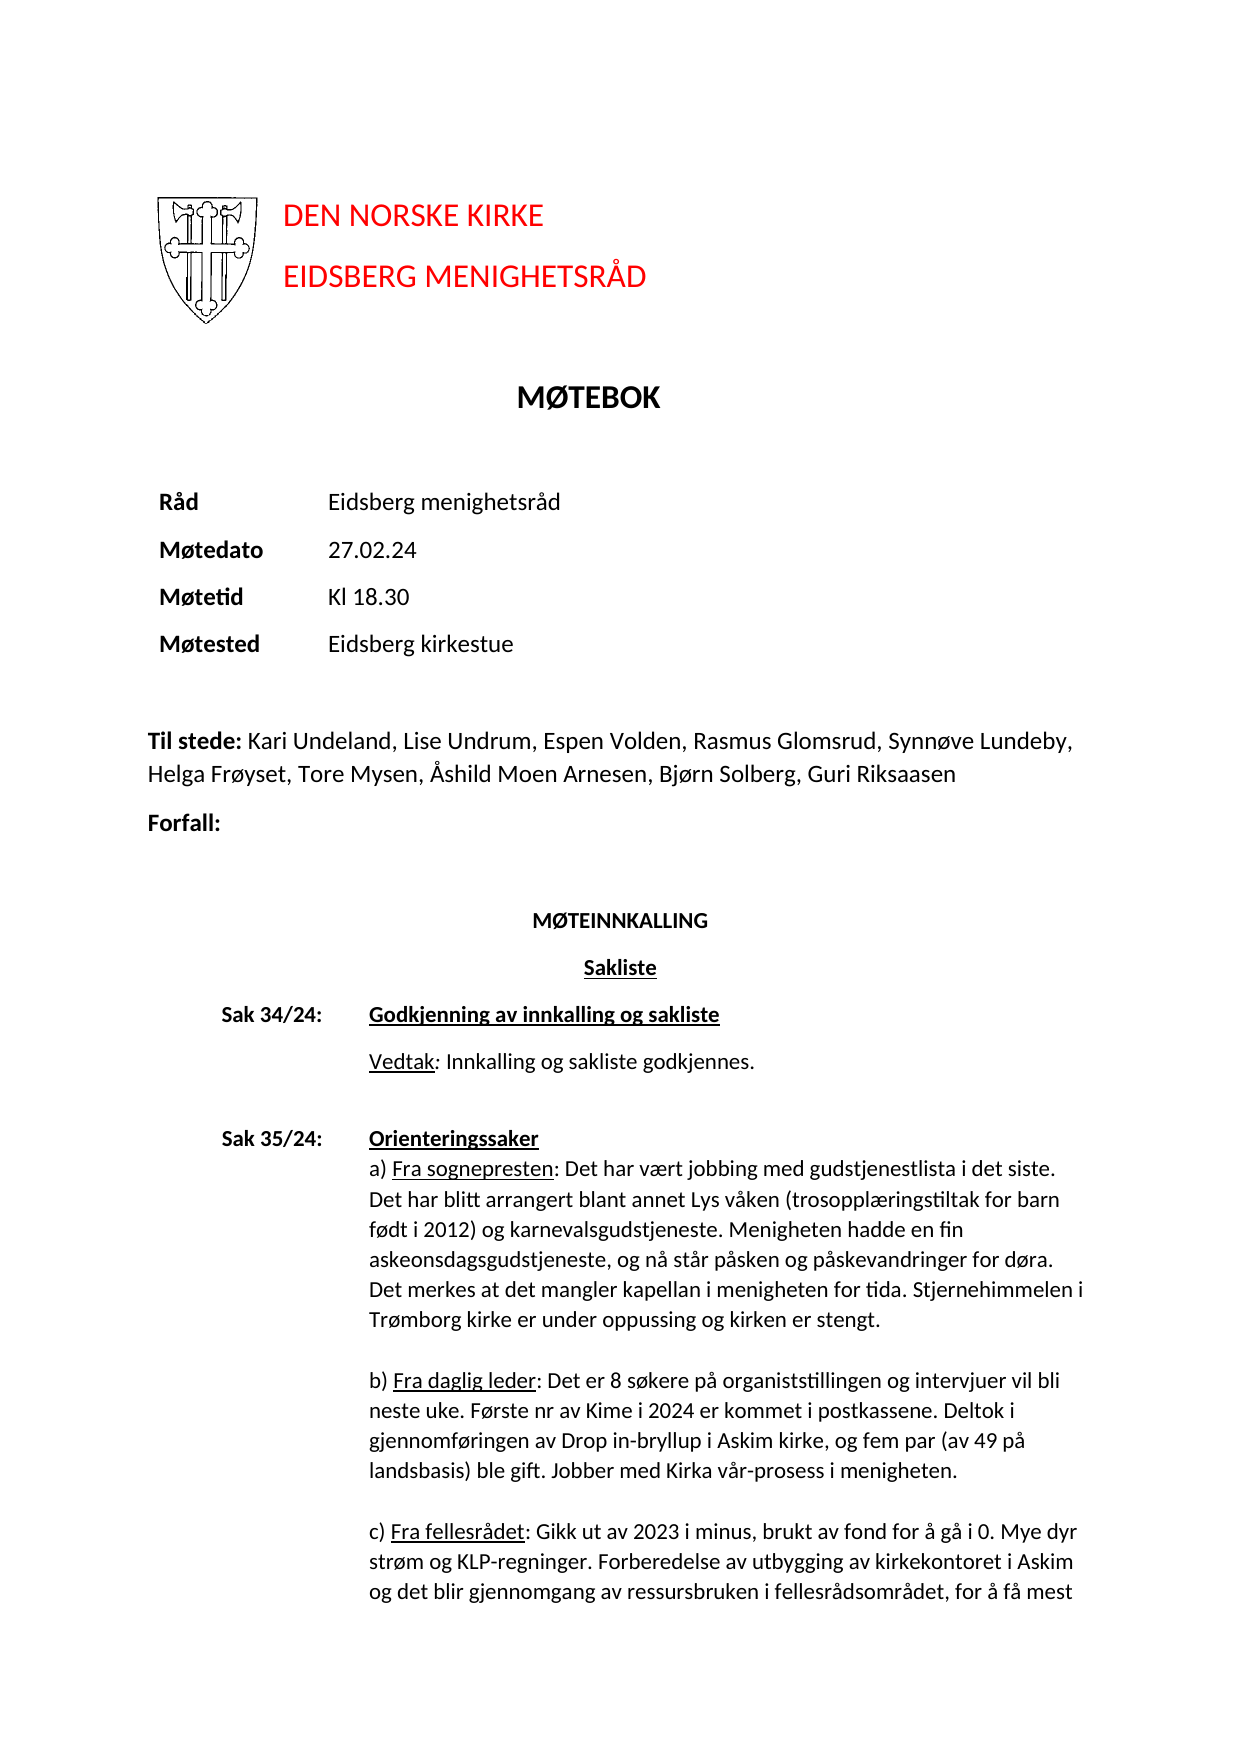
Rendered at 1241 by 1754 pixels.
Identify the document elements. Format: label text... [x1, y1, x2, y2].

table_header Eidsberg menighetsråd [317, 487, 1093, 534]
table_header Råd [148, 487, 317, 534]
text DEN NORSKE KIRKE [264, 194, 1093, 235]
text Vedtak: Innkalling og sakliste godkjennes. [148, 1047, 1093, 1105]
table_cell Kl 18.30 [317, 581, 1093, 628]
text Sak 34/24: Godkjenning av innkalling og sakliste [148, 1000, 1093, 1028]
picture [147, 194, 264, 331]
text EIDSBERG MENIGHETSRÅD [264, 255, 1093, 296]
text MØTEBOK [148, 376, 1093, 417]
text MØTEINNKALLING [148, 907, 1093, 934]
text Sakliste [148, 953, 1093, 981]
table_cell Eidsberg kirkestue [317, 628, 1093, 675]
table_cell Møtedato [148, 534, 317, 581]
text Til stede: Kari Undeland, Lise Undrum, Espen Volden, Rasmus Glomsrud, Synnøve Lundeby, Helga Frøyset, Tore Mysen, Åshild Moen Arnesen, Bjørn Solberg, Guri Riksaasen [148, 725, 1093, 788]
table_cell Møtested [148, 628, 317, 675]
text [222, 1124, 1093, 1605]
text Forfall: [148, 807, 1093, 838]
table_cell Møtetid [148, 581, 317, 628]
table_cell 27.02.24 [317, 534, 1093, 581]
